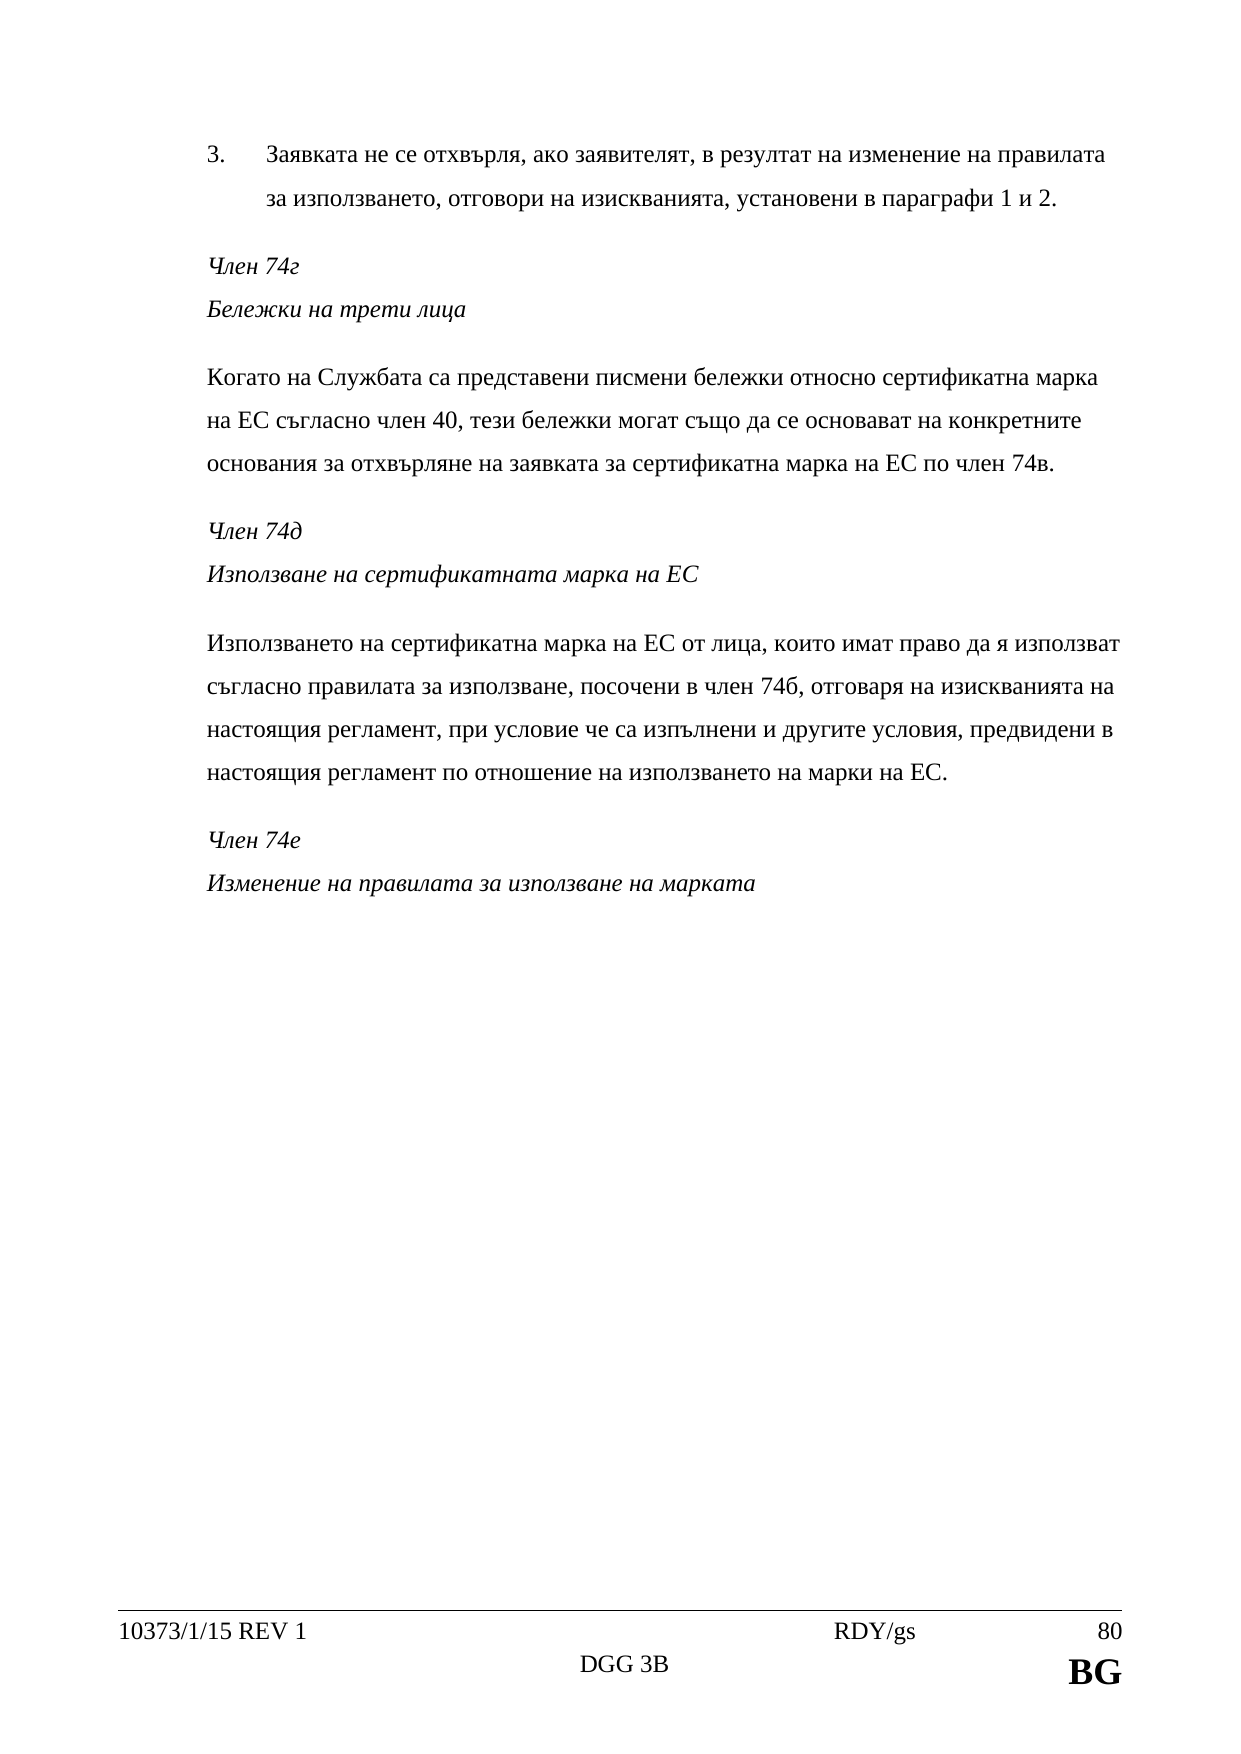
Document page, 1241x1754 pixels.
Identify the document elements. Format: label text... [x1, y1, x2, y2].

text Член 74г Бележки на трети лица [207, 251, 1122, 323]
text Когато на Службата са представени писмени бележки относно сертификатна марка на ЕС съгласно член 40, тези бележки могат също да се основават на конкретните основания за отхвърляне на заявката за сертификатна марка на ЕС по член 74в. [207, 362, 1122, 477]
text Член 74д Използване на сертификатната марка на ЕС [207, 516, 1122, 588]
text 3. Заявката не се отхвърля, ако заявителят, в резултат на изменение на правилата за използването, отговори на изискванията, установени в параграфи 1 и 2. [207, 139, 1122, 211]
text Използването на сертификатна марка на ЕС от лица, които имат право да я използват съгласно правилата за използване, посочени в член 74б, отговаря на изискванията на настоящия регламент, при условие че са изпълнени и другите условия, предвидени в настоящия регламент по отношение на използването на марки на ЕС. [207, 628, 1122, 786]
text Член 74е Изменение на правилата за използване на марката [207, 825, 1122, 897]
